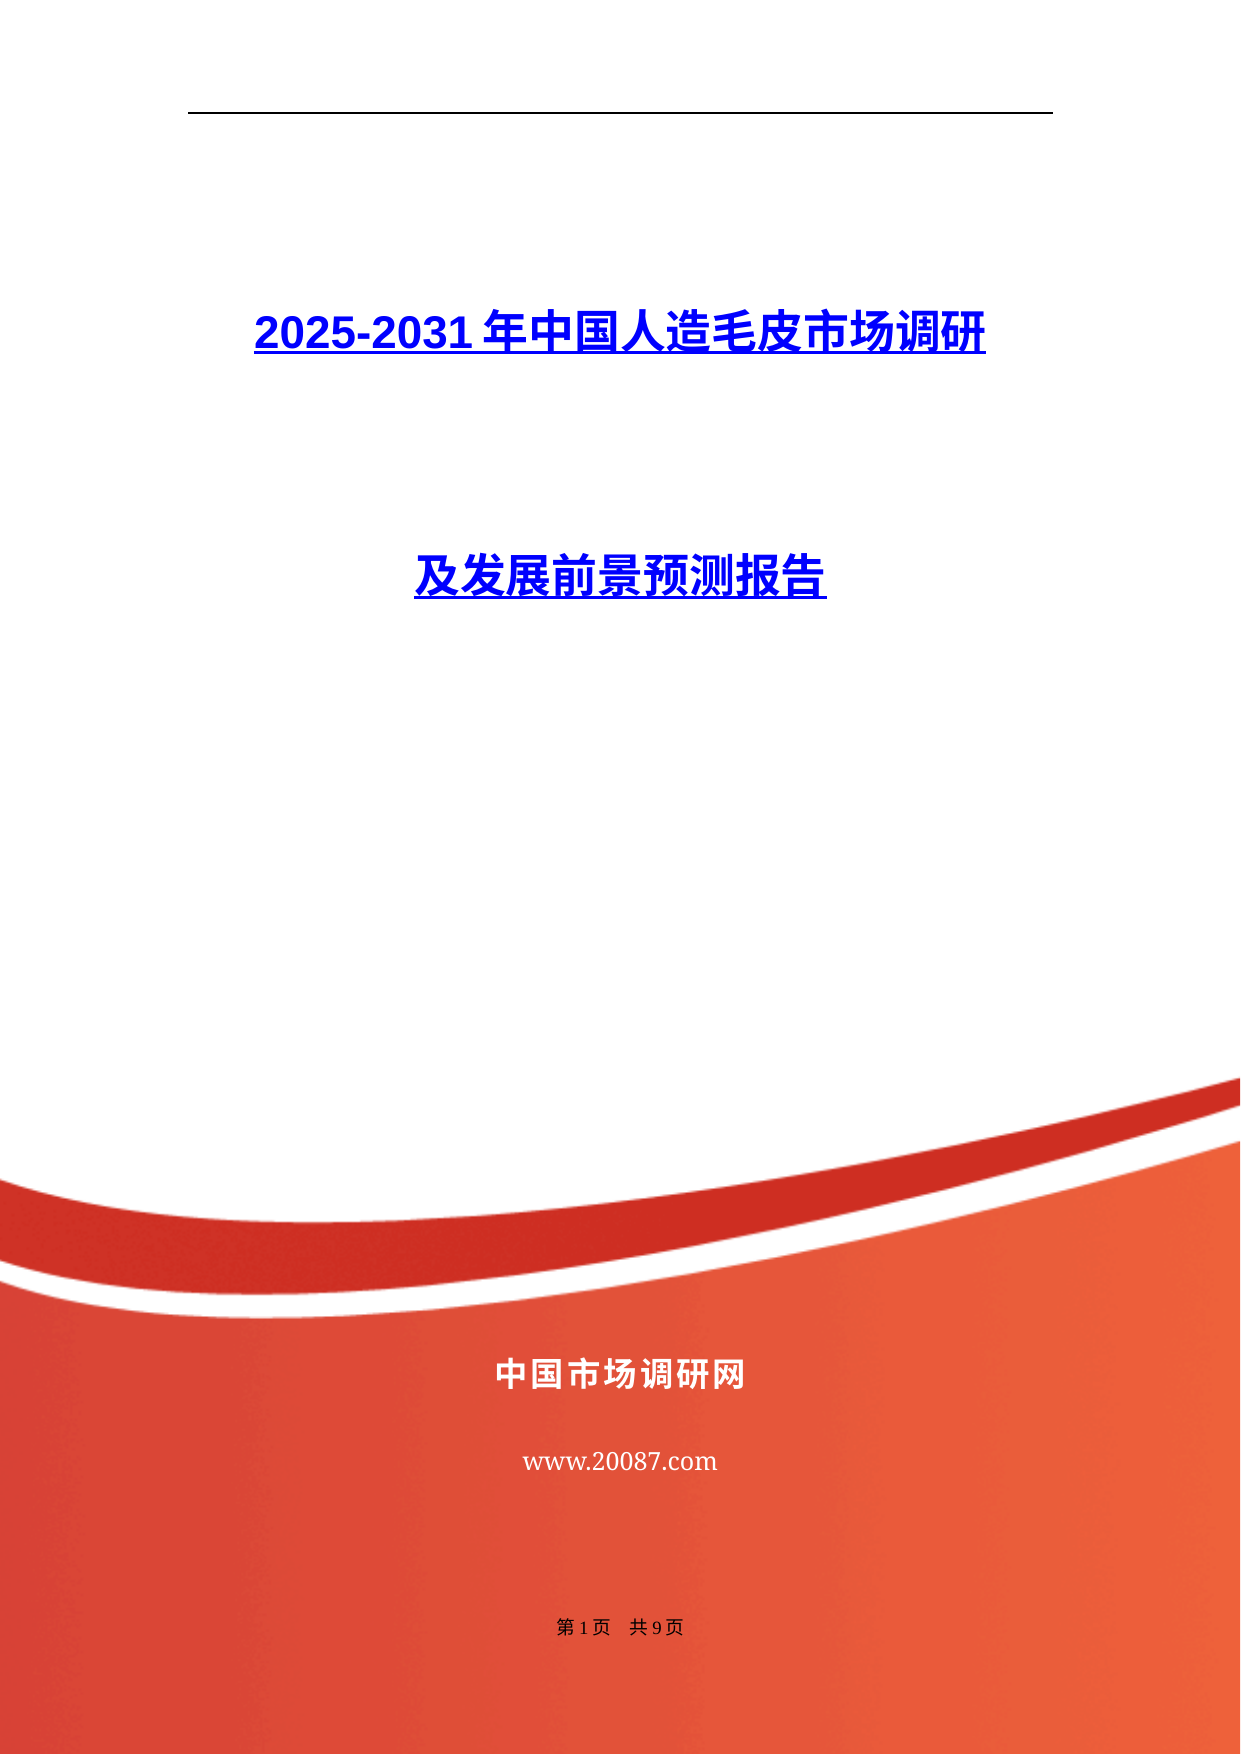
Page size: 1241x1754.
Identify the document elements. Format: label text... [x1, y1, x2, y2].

subtitle 中国市场调研网 [187, 1339, 1053, 1404]
text www.20087.com [187, 1428, 1053, 1493]
table_header 2025-2031年中国人造毛皮市场调研及发展前景预测报告 [188, 207, 1053, 773]
picture [0, 1006, 1241, 1754]
